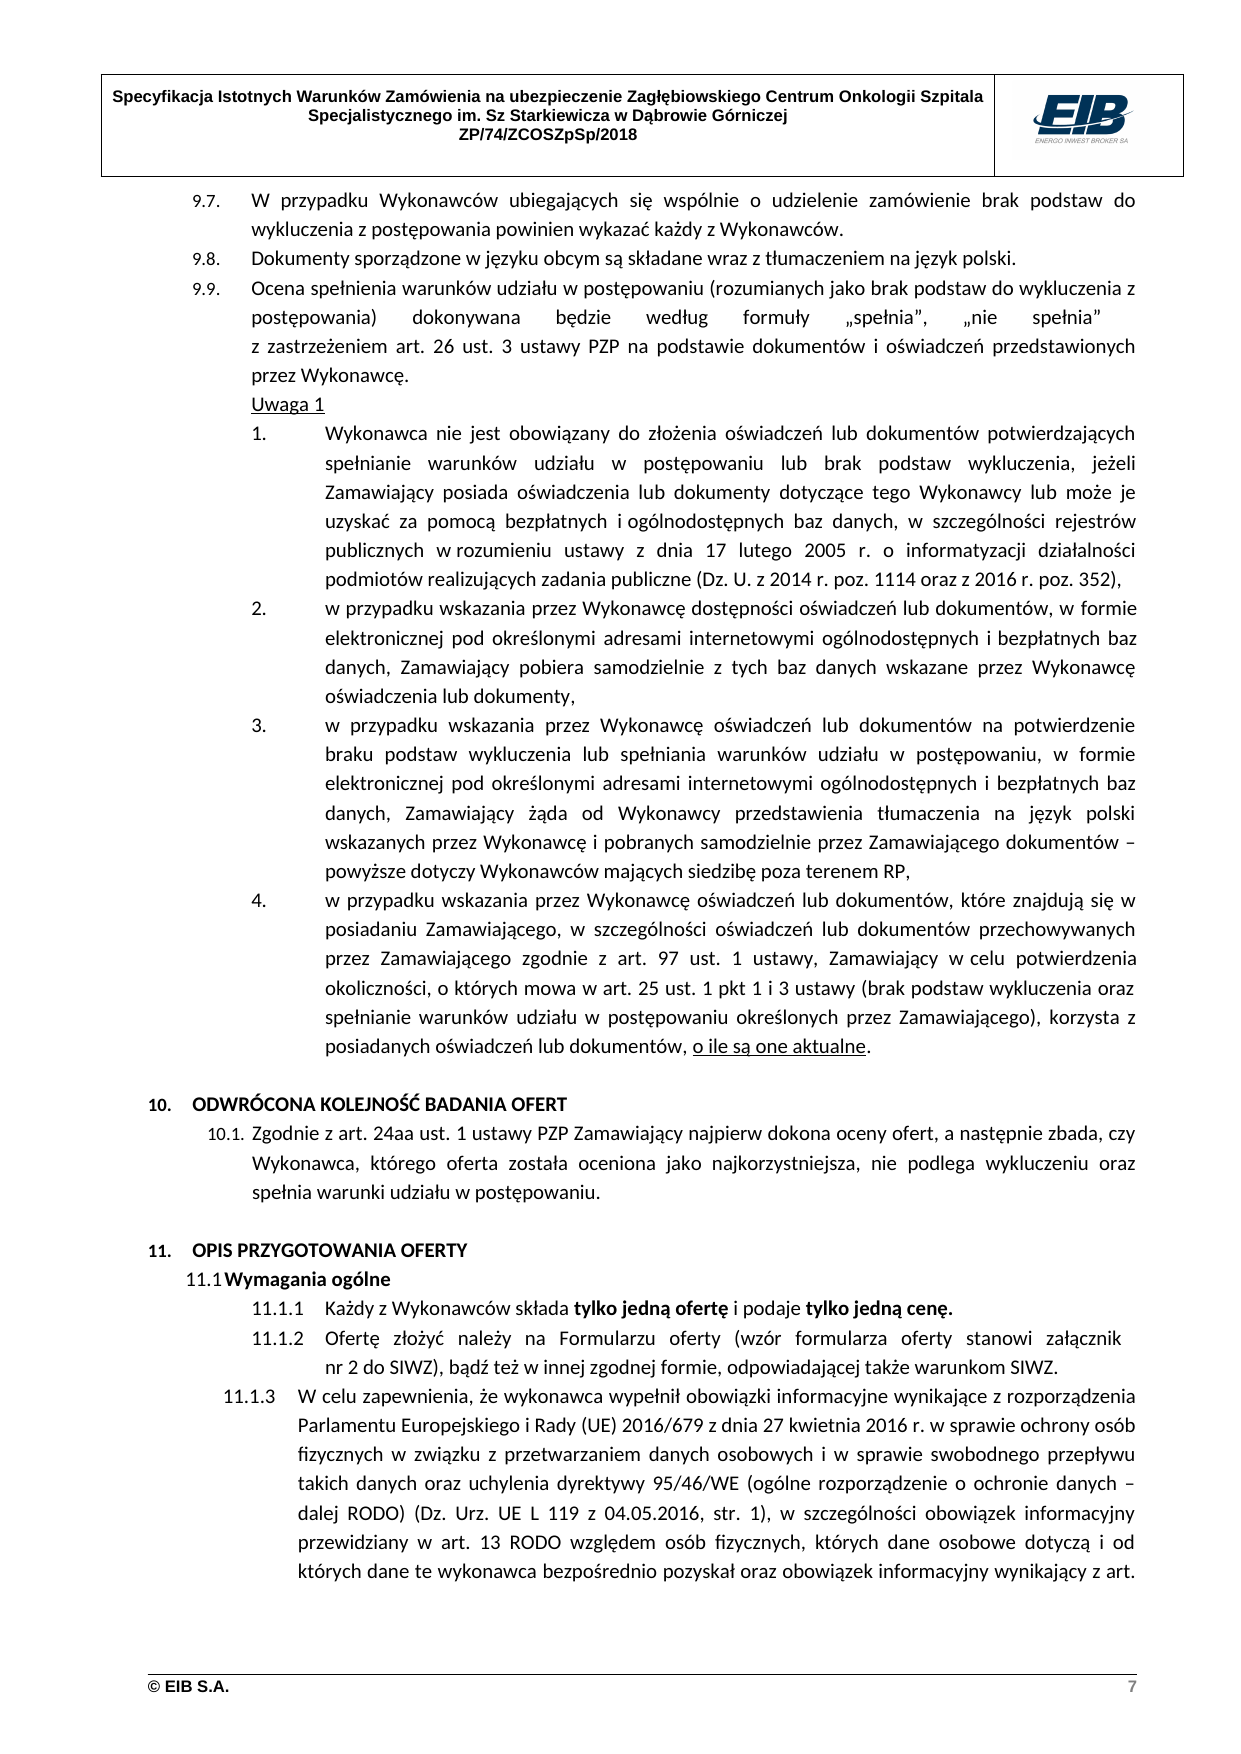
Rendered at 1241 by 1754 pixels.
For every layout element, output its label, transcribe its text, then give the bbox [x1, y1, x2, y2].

list w przypadku wskazania przez Wykonawcę oświadczeń lub dokumentów, które znajdują się w posiadaniu Zamawiającego, w szczególności oświadczeń lub dokumentów przechowywanych przez Zamawiającego zgodnie z art. 97 ust. 1 ustawy, Zamawiający w celu potwierdzenia okoliczności, o których mowa w art. 25 ust. 1 pkt 1 i 3 ustawy (brak podstaw wykluczenia oraz spełnianie warunków udziału w postępowaniu określonych przez Zamawiającego), korzysta z posiadanych oświadczeń lub dokumentów, o ile są one aktualne. [251, 887, 1137, 1058]
text Zgodnie z art. 24aa ust. 1 ustawy PZP Zamawiający najpierw dokona oceny ofert, a następnie zbada, czy Wykonawca, którego oferta została oceniona jako najkorzystniejsza, nie podlega wykluczeniu oraz spełnia warunki udziału w postępowaniu. [207, 1121, 1137, 1204]
text ODWRÓCONA KOLEJNOŚĆ BADANIA OFERT [148, 1091, 1137, 1117]
list Ocena spełnienia warunków udziału w postępowaniu (rozumianych jako brak podstaw do wykluczenia z postępowania) dokonywana będzie według formuły „spełnia”, „nie spełnia” z zastrzeżeniem art. 26 ust. 3 ustawy PZP na podstawie dokumentów i oświadczeń przedstawionych przez Wykonawcę. Uwaga 1 [192, 275, 1137, 417]
list w przypadku wskazania przez Wykonawcę dostępności oświadczeń lub dokumentów, w formie elektronicznej pod określonymi adresami internetowymi ogólnodostępnych i bezpłatnych baz danych, Zamawiający pobiera samodzielnie z tych baz danych wskazane przez Wykonawcę oświadczenia lub dokumenty, [251, 596, 1137, 708]
list Wymagania ogólne [185, 1266, 1137, 1292]
picture [1012, 80, 1150, 160]
list Wykonawca nie jest obowiązany do złożenia oświadczeń lub dokumentów potwierdzających spełnianie warunków udziału w postępowaniu lub brak podstaw wykluczenia, jeżeli Zamawiający posiada oświadczenia lub dokumenty dotyczące tego Wykonawcy lub może je uzyskać za pomocą bezpłatnych i ogólnodostępnych baz danych, w szczególności rejestrów publicznych w rozumieniu ustawy z dnia 17 lutego 2005 r. o informatyzacji działalności podmiotów realizujących zadania publiczne (Dz. U. z 2014 r. poz. 1114 oraz z 2016 r. poz. 352), [251, 421, 1137, 592]
list Dokumenty sporządzone w języku obcym są składane wraz z tłumaczeniem na język polski. [192, 246, 1137, 271]
list w przypadku wskazania przez Wykonawcę oświadczeń lub dokumentów na potwierdzenie braku podstaw wykluczenia lub spełniania warunków udziału w postępowaniu, w formie elektronicznej pod określonymi adresami internetowymi ogólnodostępnych i bezpłatnych baz danych, Zamawiający żąda od Wykonawcy przedstawienia tłumaczenia na język polski wskazanych przez Wykonawcę i pobranych samodzielnie przez Zamawiającego dokumentów – powyższe dotyczy Wykonawców mających siedzibę poza terenem RP, [251, 712, 1137, 883]
list Ofertę złożyć należy na Formularzu oferty (wzór formularza oferty stanowi załącznik nr 2 do SIWZ), bądź też w innej zgodnej formie, odpowiadającej także warunkom SIWZ. [251, 1325, 1137, 1379]
list Każdy z Wykonawców składa tylko jedną ofertę i podaje tylko jedną cenę. [251, 1296, 1137, 1321]
list W przypadku Wykonawców ubiegających się wspólnie o udzielenie zamówienie brak podstaw do wykluczenia z postępowania powinien wykazać każdy z Wykonawców. [192, 187, 1137, 242]
text OPIS PRZYGOTOWANIA OFERTY [148, 1237, 1137, 1263]
